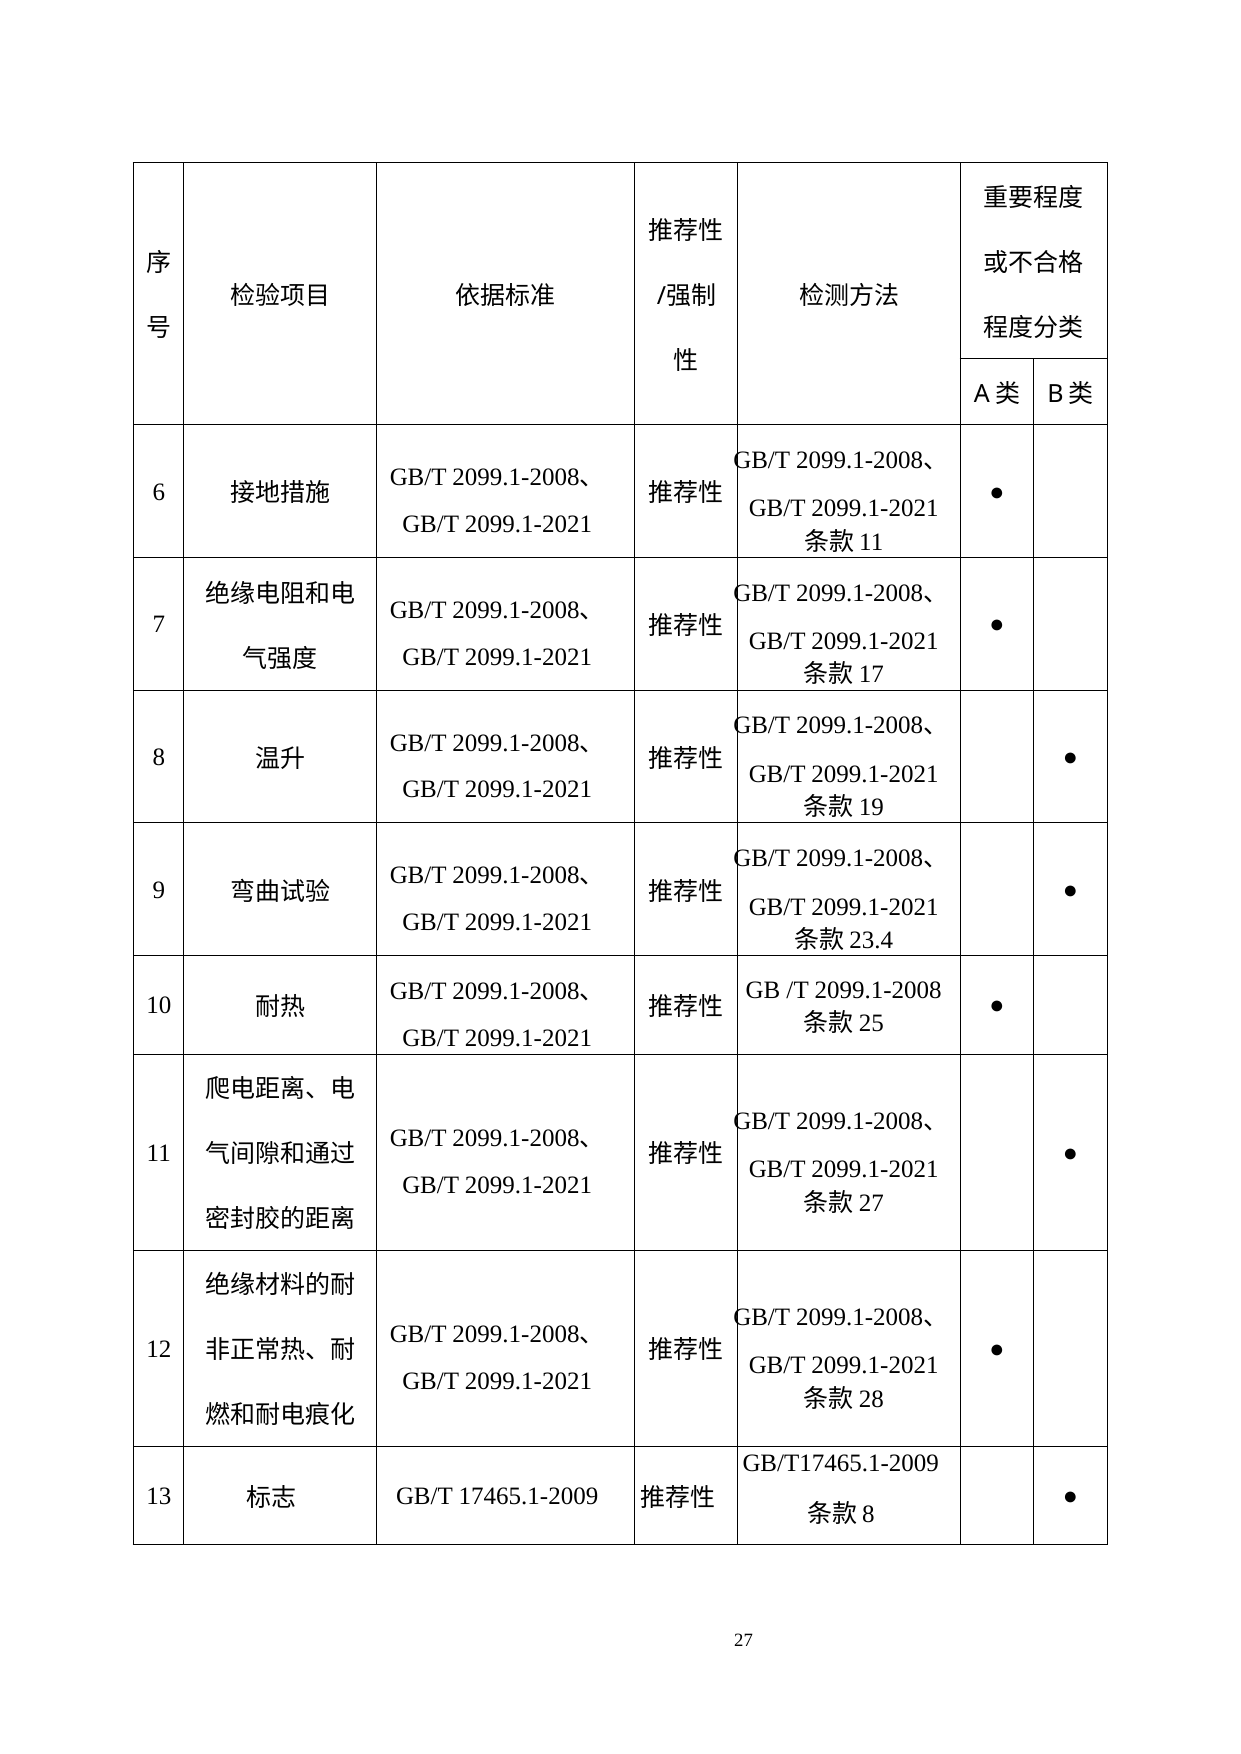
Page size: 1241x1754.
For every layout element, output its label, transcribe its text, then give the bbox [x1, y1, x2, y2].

table_cell ● [1034, 691, 1107, 822]
table_cell 7 [134, 558, 183, 689]
table_header 序号 [134, 163, 183, 424]
table_cell GB/T 2099.1-2008、 GB/T 2099.1-2021条款11 [738, 425, 960, 557]
table_cell GB/T 2099.1-2008、 GB/T 2099.1-2021 [377, 691, 634, 822]
table_cell GB/T 2099.1-2008、 GB/T 2099.1-2021 [377, 956, 634, 1053]
table_cell [961, 691, 1033, 822]
table_cell 推荐性 [635, 1055, 737, 1249]
table_header 检验项目 [184, 163, 376, 424]
table_cell A类 [961, 359, 1033, 424]
table_cell GB/T 2099.1-2008、 GB/T 2099.1-2021条款28 [738, 1251, 960, 1446]
table_cell 推荐性 [635, 558, 737, 689]
table_cell [1034, 425, 1107, 557]
table_cell ● [961, 956, 1033, 1053]
table_cell [1034, 956, 1107, 1053]
table_cell GB/T 2099.1-2008、 GB/T 2099.1-2021条款19 [738, 691, 960, 822]
table_cell [961, 823, 1033, 955]
table_cell 推荐性 [635, 691, 737, 822]
table_cell 标志 [184, 1447, 376, 1544]
table_cell [1034, 1251, 1107, 1446]
table_cell ● [961, 558, 1033, 689]
table_cell GB/T 2099.1-2008、 GB/T 2099.1-2021 [377, 425, 634, 557]
table_header 依据标准 [377, 163, 634, 424]
table_cell 9 [134, 823, 183, 955]
table_cell ● [961, 425, 1033, 557]
table_cell GB/T 2099.1-2008、 GB/T 2099.1-2021 [377, 823, 634, 955]
table_cell GB/T 2099.1-2008、 GB/T 2099.1-2021条款17 [738, 558, 960, 689]
table_cell 推荐性 [635, 1447, 737, 1544]
table_cell 8 [134, 691, 183, 822]
table_cell 6 [134, 425, 183, 557]
table_cell 推荐性 [635, 425, 737, 557]
table_cell ● [1034, 823, 1107, 955]
table_cell ● [1034, 1447, 1107, 1544]
table_cell GB/T 2099.1-2008、 GB/T 2099.1-2021 [377, 1251, 634, 1446]
table_cell 接地措施 [184, 425, 376, 557]
table_cell 13 [134, 1447, 183, 1544]
table_cell 推荐性 [635, 823, 737, 955]
table_cell 10 [134, 956, 183, 1053]
table_cell 耐热 [184, 956, 376, 1053]
table_cell GB/T 2099.1-2008、 GB/T 2099.1-2021条款27 [738, 1055, 960, 1249]
table_cell ● [1034, 1055, 1107, 1249]
table_cell 爬电距离、电气间隙和通过密封胶的距离 [184, 1055, 376, 1249]
table_cell GB/T 2099.1-2008、 GB/T 2099.1-2021条款23.4 [738, 823, 960, 955]
table_cell 推荐性 [635, 956, 737, 1053]
table_cell 弯曲试验 [184, 823, 376, 955]
table_cell [1034, 558, 1107, 689]
table_header 推荐性/强制性 [635, 163, 737, 424]
table_cell 温升 [184, 691, 376, 822]
table_cell [961, 1447, 1033, 1544]
table_cell GB/T 2099.1-2008、 GB/T 2099.1-2021 [377, 1055, 634, 1249]
table_cell GB /T 2099.1-2008条款25 [738, 956, 960, 1053]
table_header 检测方法 [738, 163, 960, 424]
table_cell GB/T 2099.1-2008、 GB/T 2099.1-2021 [377, 558, 634, 689]
table_cell GB/T 17465.1-2009 [377, 1447, 634, 1544]
table_cell GB/T17465.1-2009条款8 [738, 1447, 960, 1544]
table_cell 绝缘电阻和电气强度 [184, 558, 376, 689]
table_cell 11 [134, 1055, 183, 1249]
table_cell 推荐性 [635, 1251, 737, 1446]
table_header 重要程度或不合格程度分类 [961, 163, 1107, 358]
table_cell 12 [134, 1251, 183, 1446]
table_cell [961, 1055, 1033, 1249]
table_cell 绝缘材料的耐非正常热、耐燃和耐电痕化 [184, 1251, 376, 1446]
table_cell ● [961, 1251, 1033, 1446]
table_cell B类 [1034, 359, 1107, 424]
